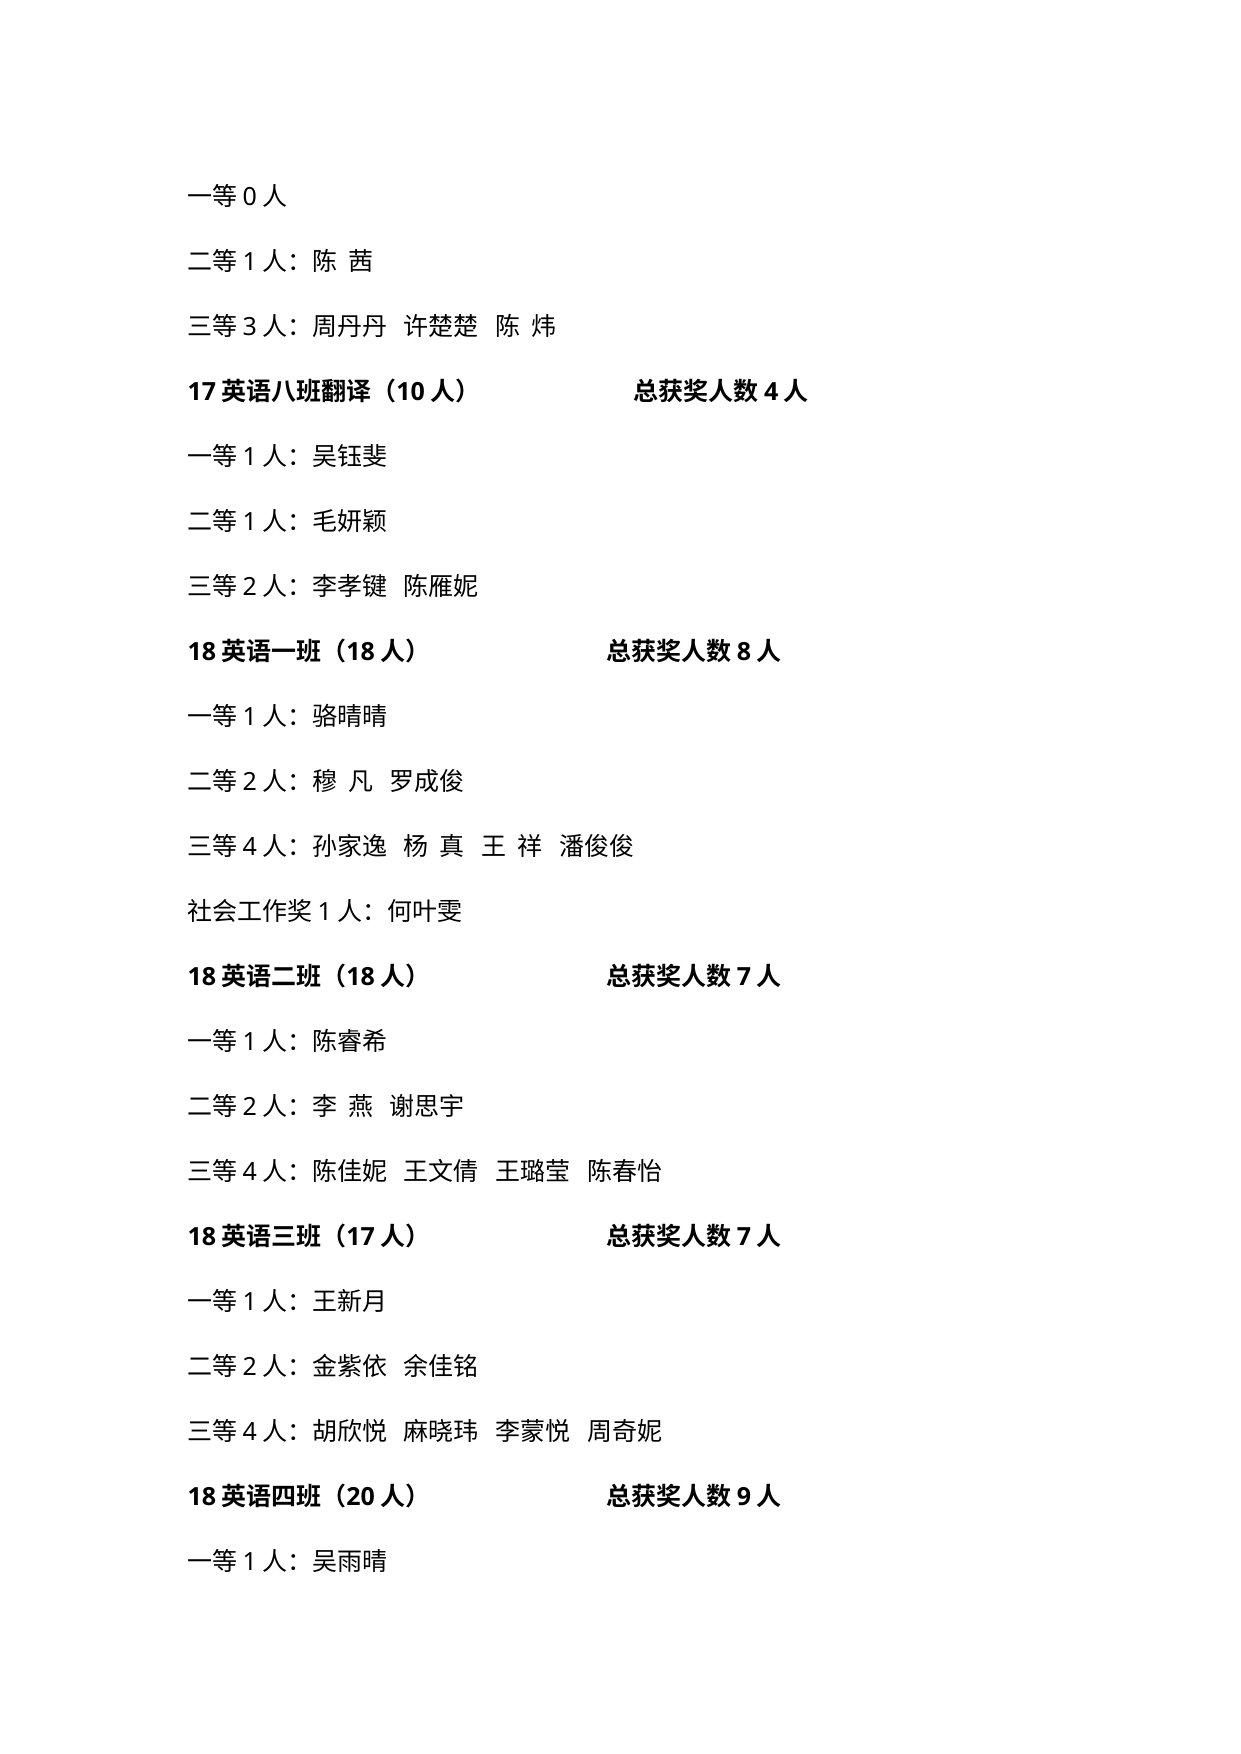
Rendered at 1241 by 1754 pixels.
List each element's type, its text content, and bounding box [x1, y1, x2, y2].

text 一等0人 [187, 162, 1053, 227]
text 三等4人：陈佳妮 王文倩 王璐莹 陈春怡 [187, 1137, 1053, 1202]
text 一等1人：吴钰斐 [187, 422, 1053, 487]
text 17英语八班翻译（10人） 总获奖人数 4人 [187, 357, 1053, 422]
text 二等1人：毛妍颖 [187, 487, 1053, 552]
text 一等1人：骆晴晴 [187, 682, 1053, 747]
text 18英语一班（18人） 总获奖人数 8人 [187, 617, 1053, 682]
text 三等4人：孙家逸 杨 真 王 祥 潘俊俊 [187, 812, 1053, 877]
text 社会工作奖1人：何叶雯 [187, 877, 1053, 942]
text 18英语四班（20人） 总获奖人数 9人 [187, 1462, 1053, 1527]
text 一等1人：吴雨晴 [187, 1527, 1053, 1592]
text 三等2人：李孝键 陈雁妮 [187, 552, 1053, 617]
text 三等3人：周丹丹 许楚楚 陈 炜 [187, 292, 1053, 357]
text 18英语二班（18人） 总获奖人数 7人 [187, 942, 1053, 1007]
text 18英语三班（17人） 总获奖人数 7人 [187, 1202, 1053, 1267]
text 二等2人：金紫依 余佳铭 [187, 1332, 1053, 1397]
text 二等1人：陈 茜 [187, 227, 1053, 292]
text 二等2人：李 燕 谢思宇 [187, 1072, 1053, 1137]
text 三等4人：胡欣悦 麻晓玮 李蒙悦 周奇妮 [187, 1397, 1053, 1462]
text 二等2人：穆 凡 罗成俊 [187, 747, 1053, 812]
text 一等1人：陈睿希 [187, 1007, 1053, 1072]
text 一等1人：王新月 [187, 1267, 1053, 1332]
